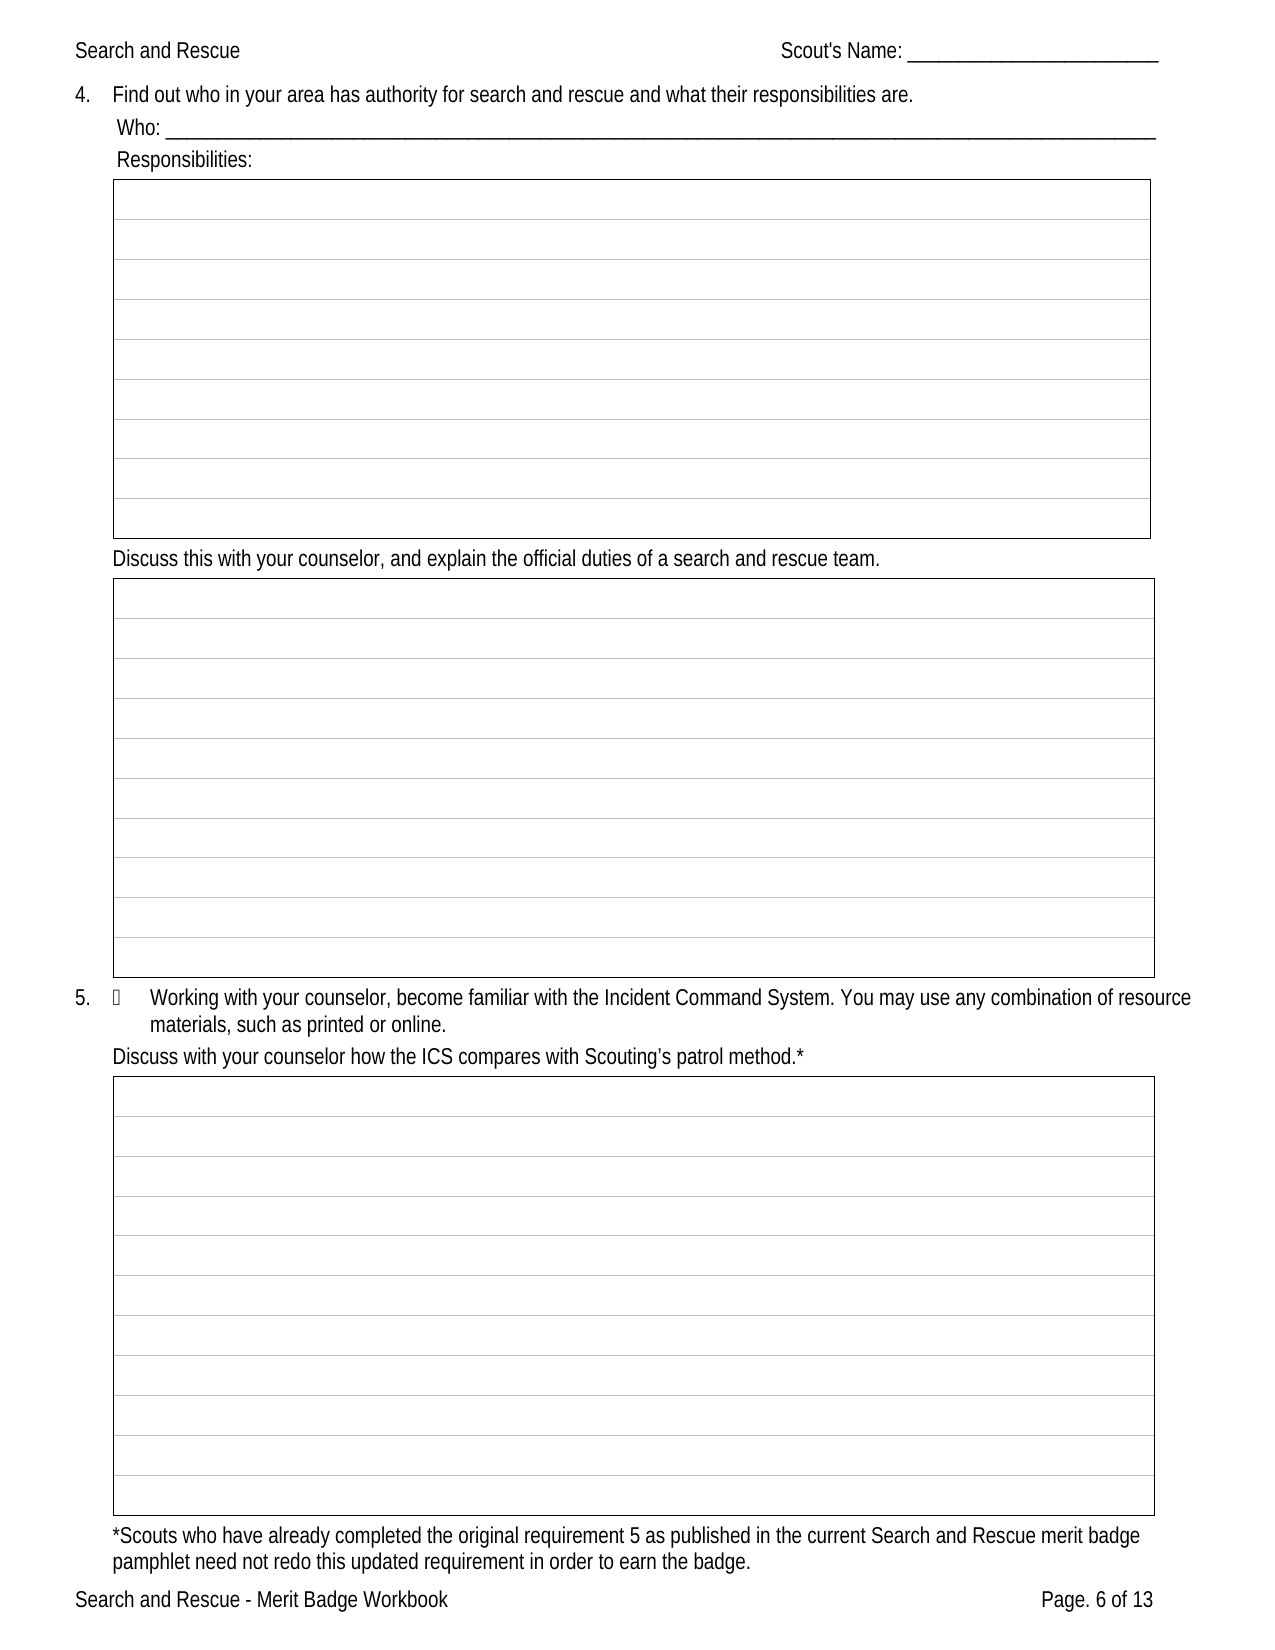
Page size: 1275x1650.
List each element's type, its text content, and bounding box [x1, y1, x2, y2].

text 5. Working with your counselor, become familiar with the Incident Command System. You may use any combination of resource materials, such as printed or online. [75, 984, 1200, 1037]
table_cell [114, 260, 1150, 299]
table_header [114, 1077, 1154, 1116]
table_cell [114, 340, 1150, 378]
text Discuss this with your counselor, and explain the official duties of a search and rescue team. [112, 545, 1200, 572]
table_cell [114, 499, 1150, 538]
table_cell [114, 1276, 1154, 1315]
table_cell [114, 380, 1150, 418]
table_cell [114, 1197, 1154, 1235]
text 4. Find out who in your area has authority for search and rescue and what their responsibilities are. [75, 81, 1200, 108]
table_cell [114, 1316, 1154, 1355]
text Who: [117, 114, 1200, 140]
text Discuss with your counselor how the ICS compares with Scouting’s patrol method.* [75, 1043, 1200, 1069]
text *Scouts who have already completed the original requirement 5 as published in the current Search and Rescue merit badge pamphlet need not redo this updated requirement in order to earn the badge. [112, 1522, 1200, 1575]
table_cell [114, 1476, 1154, 1515]
table_cell [114, 1356, 1154, 1395]
table_header [114, 180, 1150, 219]
table_cell [114, 898, 1154, 937]
table_cell [114, 858, 1154, 897]
table_cell [114, 819, 1154, 857]
table_cell [114, 739, 1154, 777]
table_cell [114, 300, 1150, 339]
table_cell [114, 1396, 1154, 1435]
table_cell [114, 420, 1150, 458]
table_cell [114, 619, 1154, 658]
table_cell [114, 220, 1150, 259]
table_header [114, 579, 1154, 618]
table_cell [114, 938, 1154, 977]
table_cell [114, 699, 1154, 738]
table_cell [114, 659, 1154, 698]
table_cell [114, 1436, 1154, 1475]
table_cell [114, 779, 1154, 817]
table_cell [114, 1117, 1154, 1156]
table_cell [114, 1236, 1154, 1275]
table_cell [114, 459, 1150, 498]
table_cell [114, 1157, 1154, 1196]
text Responsibilities: [117, 146, 1200, 173]
